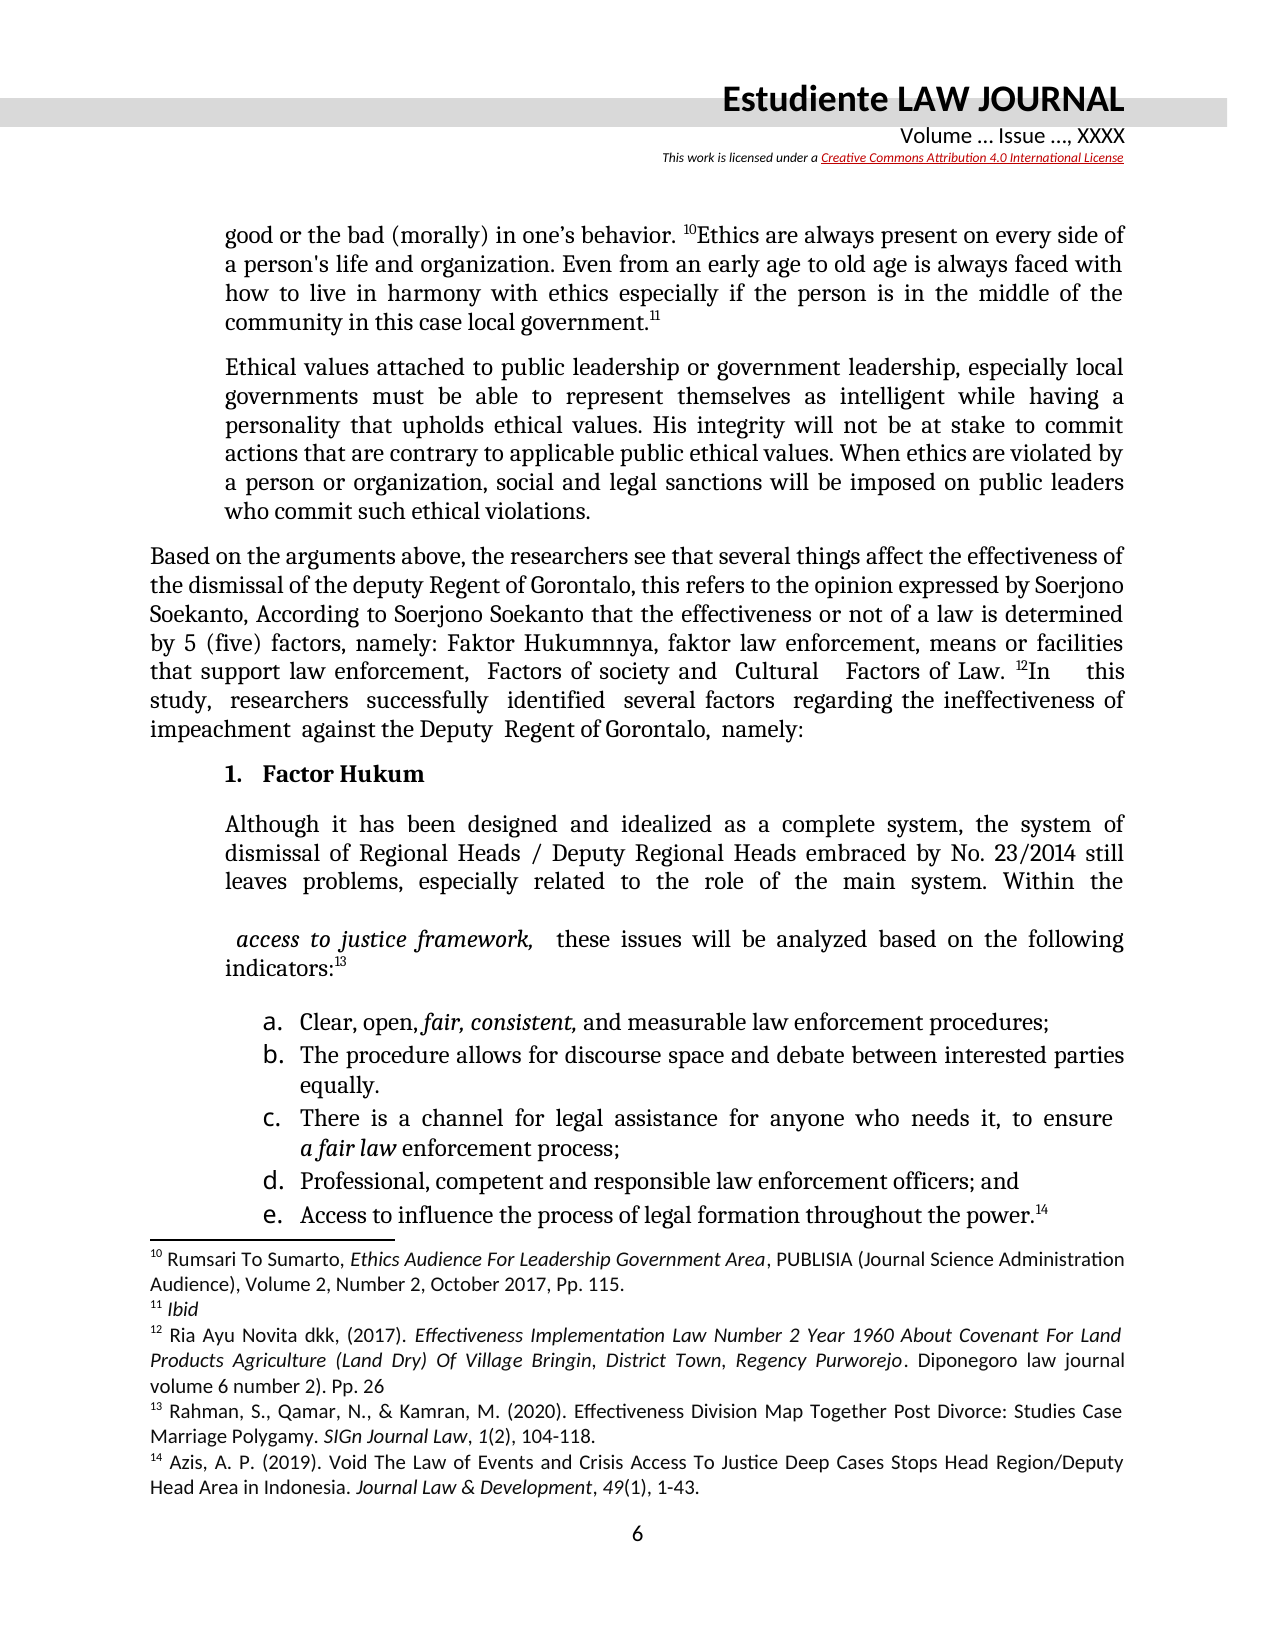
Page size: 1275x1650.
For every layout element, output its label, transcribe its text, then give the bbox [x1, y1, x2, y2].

text Although it has been designed and idealized as a complete system, the system of dismissal of Regional Heads / Deputy Regional Heads embraced by No. 23/2014 still leaves problems, especially related to the role of the main system. Within the access to justice framework, these issues will be analyzed based on the following indicators: [225, 810, 1125, 982]
list There is a channel for legal assistance for anyone who needs it, to ensure a fair law enforcement process; [262, 1100, 1125, 1163]
list The procedure allows for discourse space and debate between interested parties equally. [262, 1037, 1125, 1100]
list Access to influence the process of legal formation throughout the power. [262, 1197, 1125, 1231]
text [225, 221, 1125, 336]
list Clear, open, fair, consistent, and measurable law enforcement procedures; [262, 1003, 1125, 1037]
list Professional, competent and responsible law enforcement officers; and [262, 1163, 1125, 1197]
list Factor Hukum [225, 760, 1125, 789]
text Based on the arguments above, the researchers see that several things affect the effectiveness of the dismissal of the deputy Regent of Gorontalo, this refers to the opinion expressed by Soerjono Soekanto, According to Soerjono Soekanto that the effectiveness or not of a law is determined by 5 (five) factors, namely: Faktor Hukumnnya, faktor law enforcement, means or facilities that support law enforcement, Factors of society and Cultural Factors of Law. In this study, researchers successfully identified several factors regarding the ineffectiveness of impeachment against the Deputy Regent of Gorontalo, namely: [150, 542, 1125, 743]
text Ethical values attached to public leadership or government leadership, especially local governments must be able to represent themselves as intelligent while having a personality that upholds ethical values. His integrity will not be at stake to commit actions that are contrary to applicable public ethical values. When ethics are violated by a person or organization, social and legal sanctions will be imposed on public leaders who commit such ethical violations. [225, 353, 1125, 526]
